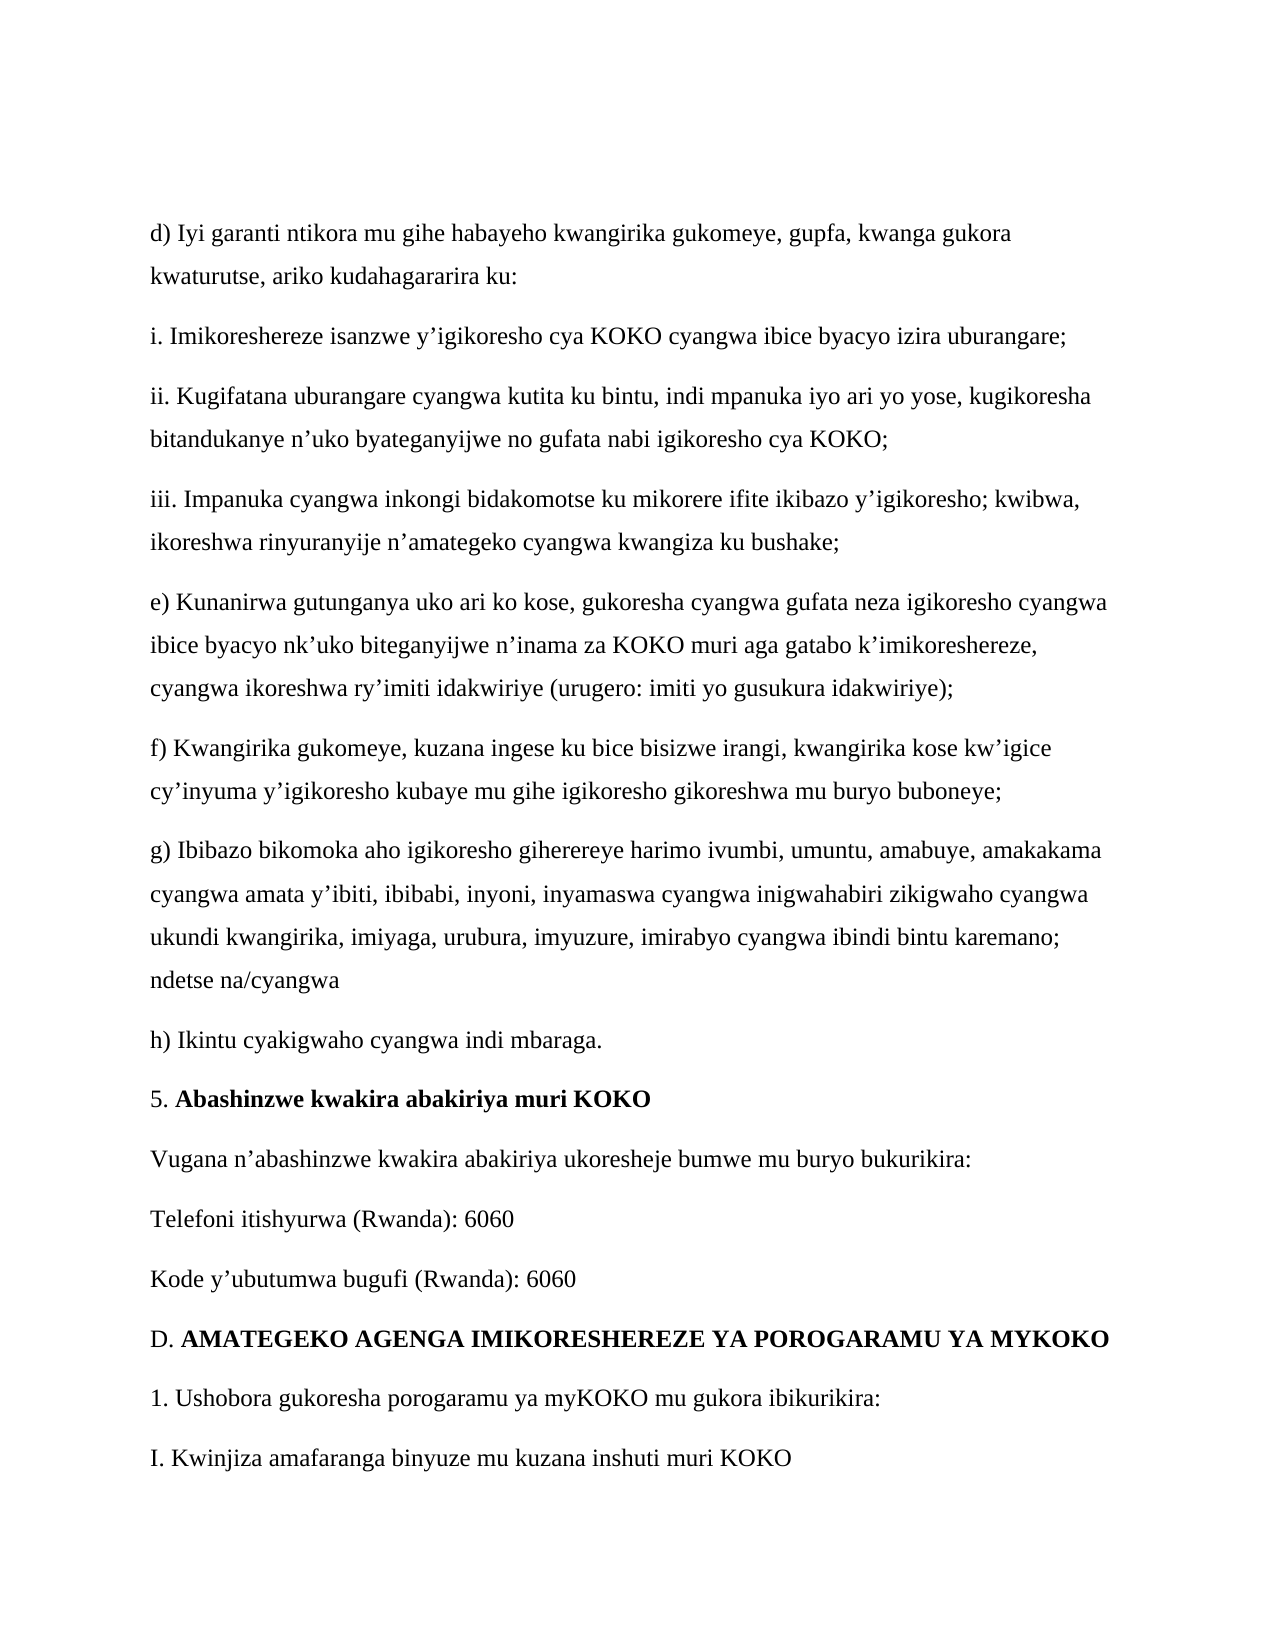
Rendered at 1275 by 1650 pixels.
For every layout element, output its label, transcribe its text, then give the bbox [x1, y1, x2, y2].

text g) Ibibazo bikomoka aho igikoresho giherereye harimo ivumbi, umuntu, amabuye, amakakama cyangwa amata y’ibiti, ibibabi, inyoni, inyamaswa cyangwa inigwahabiri zikigwaho cyangwa ukundi kwangirika, imiyaga, urubura, imyuzure, imirabyo cyangwa ibindi bintu karemano; ndetse na/cyangwa [150, 836, 1125, 994]
text 1. Ushobora gukoresha porogaramu ya myKOKO mu gukora ibikurikira: [150, 1383, 1125, 1412]
text Kode y’ubutumwa bugufi (Rwanda): 6060 [150, 1264, 1125, 1293]
text Vugana n’abashinzwe kwakira abakiriya ukoresheje bumwe mu buryo bukurikira: [150, 1144, 1125, 1173]
text e) Kunanirwa gutunganya uko ari ko kose, gukoresha cyangwa gufata neza igikoresho cyangwa ibice byacyo nk’uko biteganyijwe n’inama za KOKO muri aga gatabo k’imikoreshereze, cyangwa ikoreshwa ry’imiti idakwiriye (urugero: imiti yo gusukura idakwiriye); [150, 587, 1125, 702]
text f) Kwangirika gukomeye, kuzana ingese ku bice bisizwe irangi, kwangirika kose kw’igice cy’inyuma y’igikoresho kubaye mu gihe igikoresho gikoreshwa mu buryo buboneye; [150, 733, 1125, 804]
text Telefoni itishyurwa (Rwanda): 6060 [150, 1204, 1125, 1233]
text ii. Kugifatana uburangare cyangwa kutita ku bintu, indi mpanuka iyo ari yo yose, kugikoresha bitandukanye n’uko byateganyijwe no gufata nabi igikoresho cya KOKO; [150, 381, 1125, 453]
text d) Iyi garanti ntikora mu gihe habayeho kwangirika gukomeye, gupfa, kwanga gukora kwaturutse, ariko kudahagararira ku: [150, 218, 1125, 290]
text I. Kwinjiza amafaranga binyuze mu kuzana inshuti muri KOKO [150, 1443, 1125, 1472]
text i. Imikoreshereze isanzwe y’igikoresho cya KOKO cyangwa ibice byacyo izira uburangare; [150, 321, 1125, 350]
text h) Ikintu cyakigwaho cyangwa indi mbaraga. [150, 1025, 1125, 1053]
text iii. Impanuka cyangwa inkongi bidakomotse ku mikorere ifite ikibazo y’igikoresho; kwibwa, ikoreshwa rinyuranyije n’amategeko cyangwa kwangiza ku bushake; [150, 484, 1125, 556]
text D. AMATEGEKO AGENGA IMIKORESHEREZE YA POROGARAMU YA MYKOKO [150, 1324, 1125, 1352]
text 5. Abashinzwe kwakira abakiriya muri KOKO [150, 1084, 1125, 1113]
